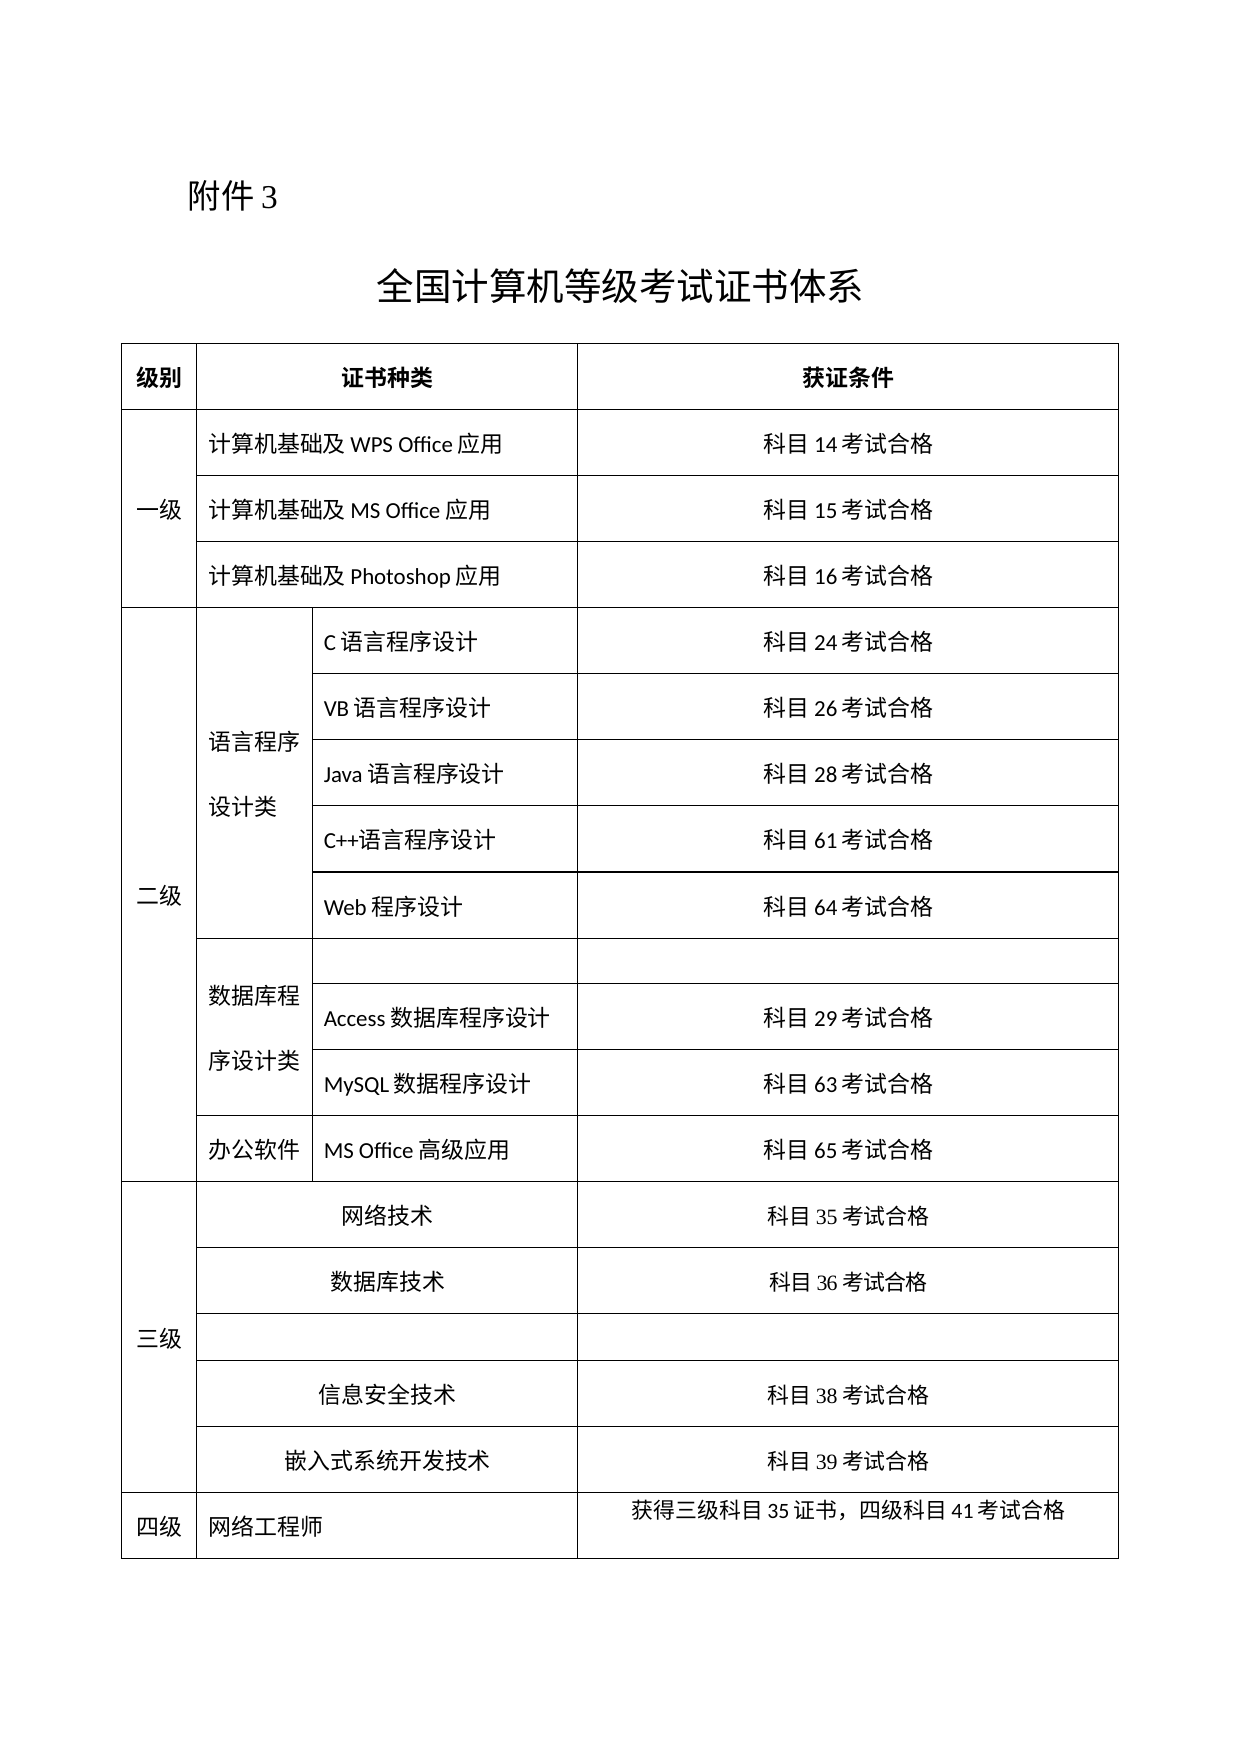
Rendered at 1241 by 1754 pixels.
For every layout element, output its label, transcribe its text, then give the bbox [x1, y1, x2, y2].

table_cell 科目63考试合格 [578, 1050, 1118, 1115]
table_cell 科目15考试合格 [578, 476, 1118, 541]
table_cell 科目39考试合格 [578, 1427, 1118, 1492]
table_cell 科目16考试合格 [578, 542, 1118, 607]
text 附件3 [187, 162, 1053, 227]
table_cell 获得三级科目35证书，四级科目41考试合格 [578, 1493, 1118, 1558]
table_cell 科目64考试合格 [578, 873, 1118, 937]
table_cell [578, 1314, 1118, 1360]
table_cell C语言程序设计 [313, 608, 577, 673]
table_cell 二级 [122, 608, 196, 1181]
table_cell 科目14考试合格 [578, 410, 1118, 475]
table_cell 网络技术 [197, 1182, 577, 1247]
table_cell 信息安全技术 [197, 1361, 577, 1426]
table_cell 计算机基础及MS Office应用 [197, 476, 577, 541]
table_cell 科目61考试合格 [578, 806, 1118, 871]
table_cell 三级 [122, 1182, 196, 1492]
table_cell 科目28考试合格 [578, 740, 1118, 805]
table_cell 科目26考试合格 [578, 674, 1118, 739]
table_cell 科目65考试合格 [578, 1116, 1118, 1181]
table_cell C++语言程序设计 [313, 806, 577, 871]
table_cell 网络工程师 [197, 1493, 577, 1558]
table_cell 四级 [122, 1493, 196, 1558]
table_cell Java语言程序设计 [313, 740, 577, 805]
table_cell 嵌入式系统开发技术 [197, 1427, 577, 1492]
table_cell 一级 [122, 410, 196, 607]
table_cell 科目29考试合格 [578, 984, 1118, 1049]
table_cell 科目36考试合格 [578, 1248, 1118, 1313]
table_cell MySQL数据程序设计 [313, 1050, 577, 1115]
table_cell [313, 939, 577, 983]
table_cell Web程序设计 [313, 873, 577, 937]
table_header 证书种类 [197, 344, 577, 409]
table_cell 科目35考试合格 [578, 1182, 1118, 1247]
table_cell 科目24考试合格 [578, 608, 1118, 673]
table_cell 计算机基础及Photoshop应用 [197, 542, 577, 607]
table_cell 办公软件 [197, 1116, 312, 1181]
table_cell 计算机基础及WPS Office应用 [197, 410, 577, 475]
table_cell MS Office高级应用 [313, 1116, 577, 1181]
table_cell 科目38考试合格 [578, 1361, 1118, 1426]
table_cell 数据库技术 [197, 1248, 577, 1313]
table_cell [197, 1314, 577, 1360]
table_cell 语言程序设计类 [197, 608, 312, 937]
table_header 获证条件 [578, 344, 1118, 409]
table_cell Access数据库程序设计 [313, 984, 577, 1049]
table_cell [578, 939, 1118, 983]
table_cell 数据库程序设计类 [197, 939, 312, 1115]
table_cell VB语言程序设计 [313, 674, 577, 739]
table_header 级别 [122, 344, 196, 409]
text 全国计算机等级考试证书体系 [187, 251, 1053, 316]
